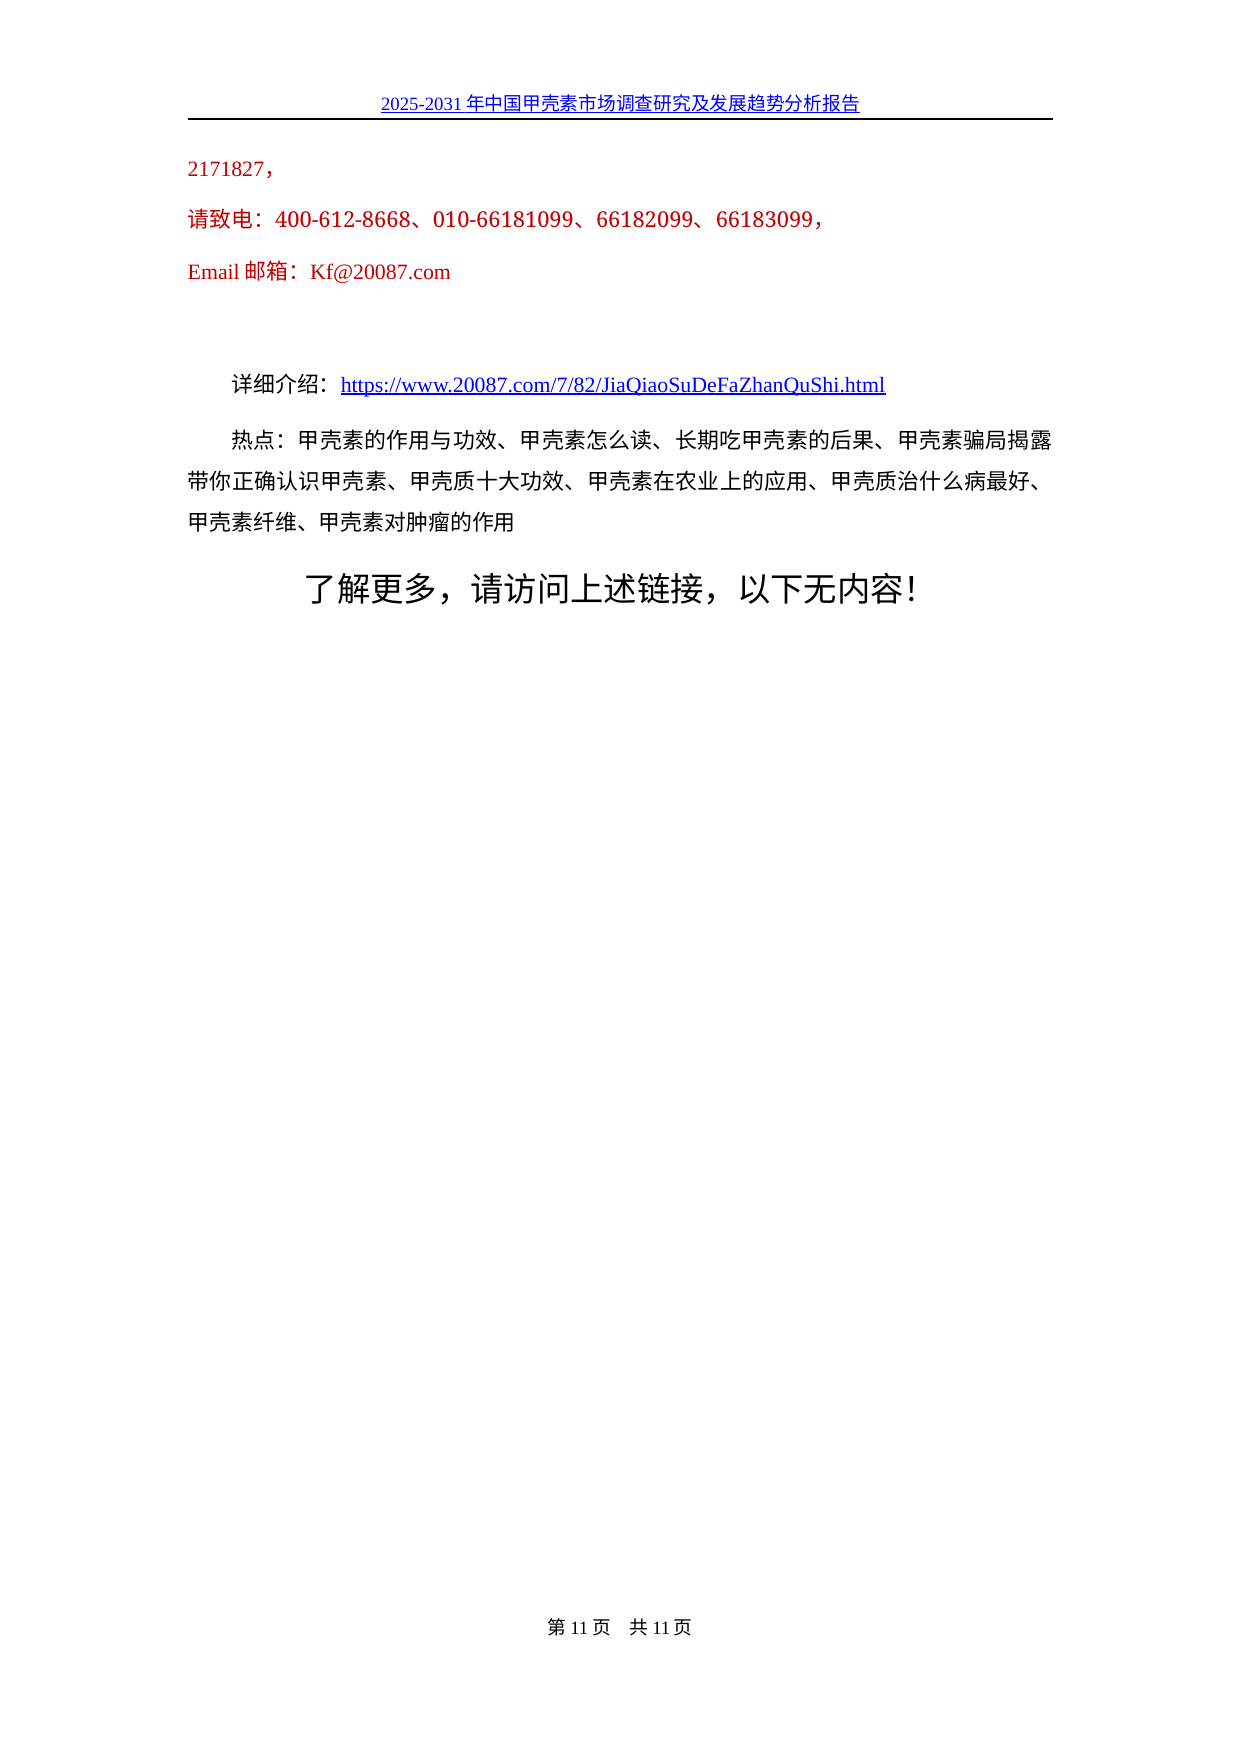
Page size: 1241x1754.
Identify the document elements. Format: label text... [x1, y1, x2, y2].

text Email邮箱：Kf@20087.com [187, 253, 1053, 286]
text 详细介绍：https://www.20087.com/7/82/JiaQiaoSuDeFaZhanQuShi.html [187, 366, 1053, 399]
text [187, 150, 1053, 183]
title 了解更多，请访问上述链接，以下无内容！ [187, 554, 1053, 619]
text 热点：甲壳素的作用与功效、甲壳素怎么读、长期吃甲壳素的后果、甲壳素骗局揭露 带你正确认识甲壳素、甲壳质十大功效、甲壳素在农业上的应用、甲壳质治什么病最好、甲壳素纤维、甲壳素对肿瘤的作用 [187, 423, 1053, 537]
text 请致电：400-612-8668、010-66181099、66182099、66183099， [187, 202, 1053, 234]
